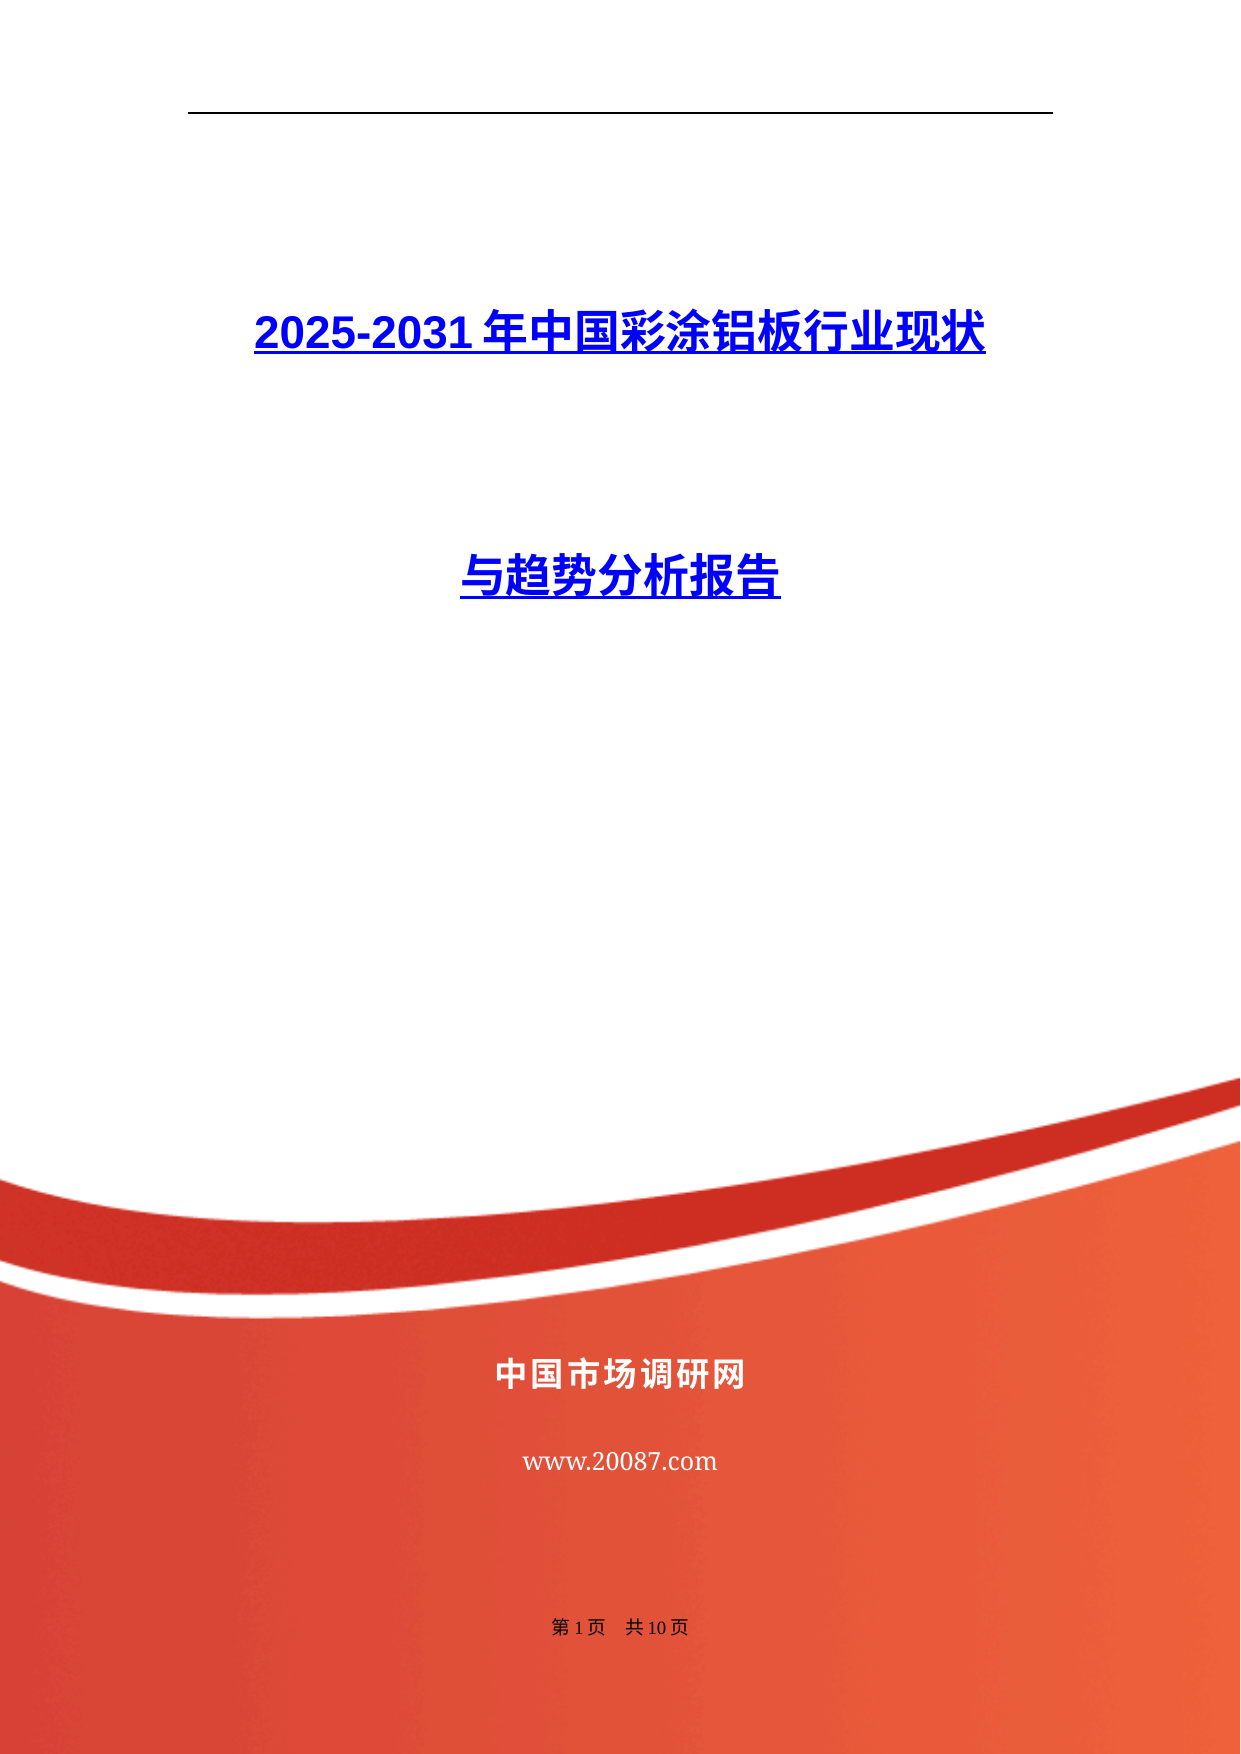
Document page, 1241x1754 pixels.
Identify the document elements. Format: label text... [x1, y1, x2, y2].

subtitle 中国市场调研网 [187, 1339, 1053, 1404]
text www.20087.com [187, 1428, 1053, 1493]
picture [0, 1006, 1241, 1754]
table_header 2025-2031年中国彩涂铝板行业现状与趋势分析报告 [188, 207, 1053, 773]
